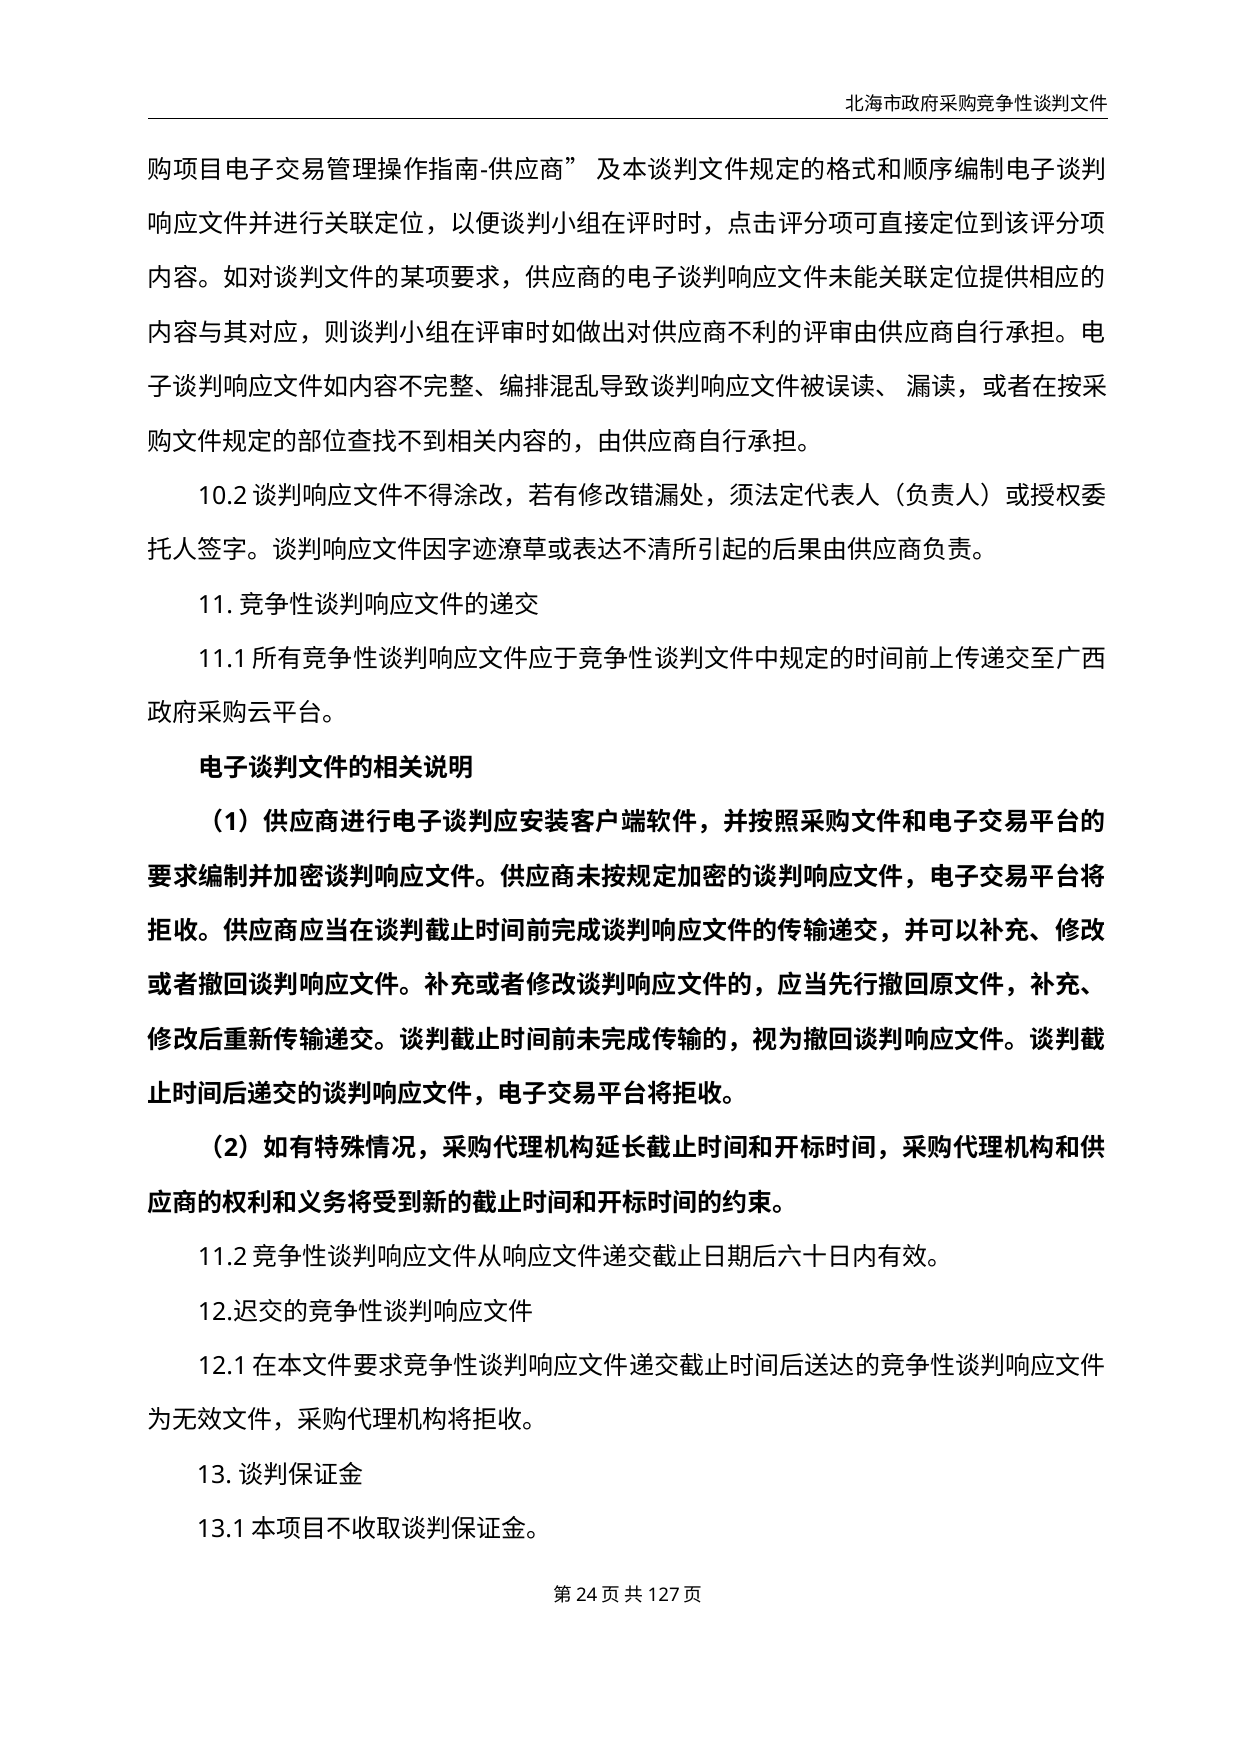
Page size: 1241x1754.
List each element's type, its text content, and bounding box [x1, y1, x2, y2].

text 11.1所有竞争性谈判响应文件应于竞争性谈判文件中规定的时间前上传递交至广西政府采购云平台。 [148, 638, 1108, 729]
text 13.1本项目不收取谈判保证金。 [148, 1508, 1108, 1545]
text （1）供应商进行电子谈判应安装客户端软件，并按照采购文件和电子交易平台的要求编制并加密谈判响应文件。供应商未按规定加密的谈判响应文件，电子交易平台将拒收。供应商应当在谈判截止时间前完成谈判响应文件的传输递交，并可以补充、修改或者撤回谈判响应文件。补充或者修改谈判响应文件的，应当先行撤回原文件，补充、修改后重新传输递交。谈判截止时间前未完成传输的，视为撤回谈判响应文件。谈判截止时间后递交的谈判响应文件，电子交易平台将拒收。 [148, 802, 1108, 1110]
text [148, 149, 1108, 457]
text 10.2谈判响应文件不得涂改，若有修改错漏处，须法定代表人（负责人）或授权委托人签字。谈判响应文件因字迹潦草或表达不清所引起的后果由供应商负责。 [148, 475, 1108, 566]
text 11. 竞争性谈判响应文件的递交 [148, 584, 1108, 620]
text 电子谈判文件的相关说明 [148, 747, 1108, 783]
text 11.2竞争性谈判响应文件从响应文件递交截止日期后六十日内有效。 [148, 1237, 1108, 1273]
text 13. 谈判保证金 [148, 1454, 1108, 1490]
text （2）如有特殊情况，采购代理机构延长截止时间和开标时间，采购代理机构和供应商的权利和义务将受到新的截止时间和开标时间的约束。 [148, 1128, 1108, 1218]
text 12.1在本文件要求竞争性谈判响应文件递交截止时间后送达的竞争性谈判响应文件为无效文件，采购代理机构将拒收。 [148, 1345, 1108, 1436]
text 12.迟交的竞争性谈判响应文件 [148, 1291, 1108, 1327]
